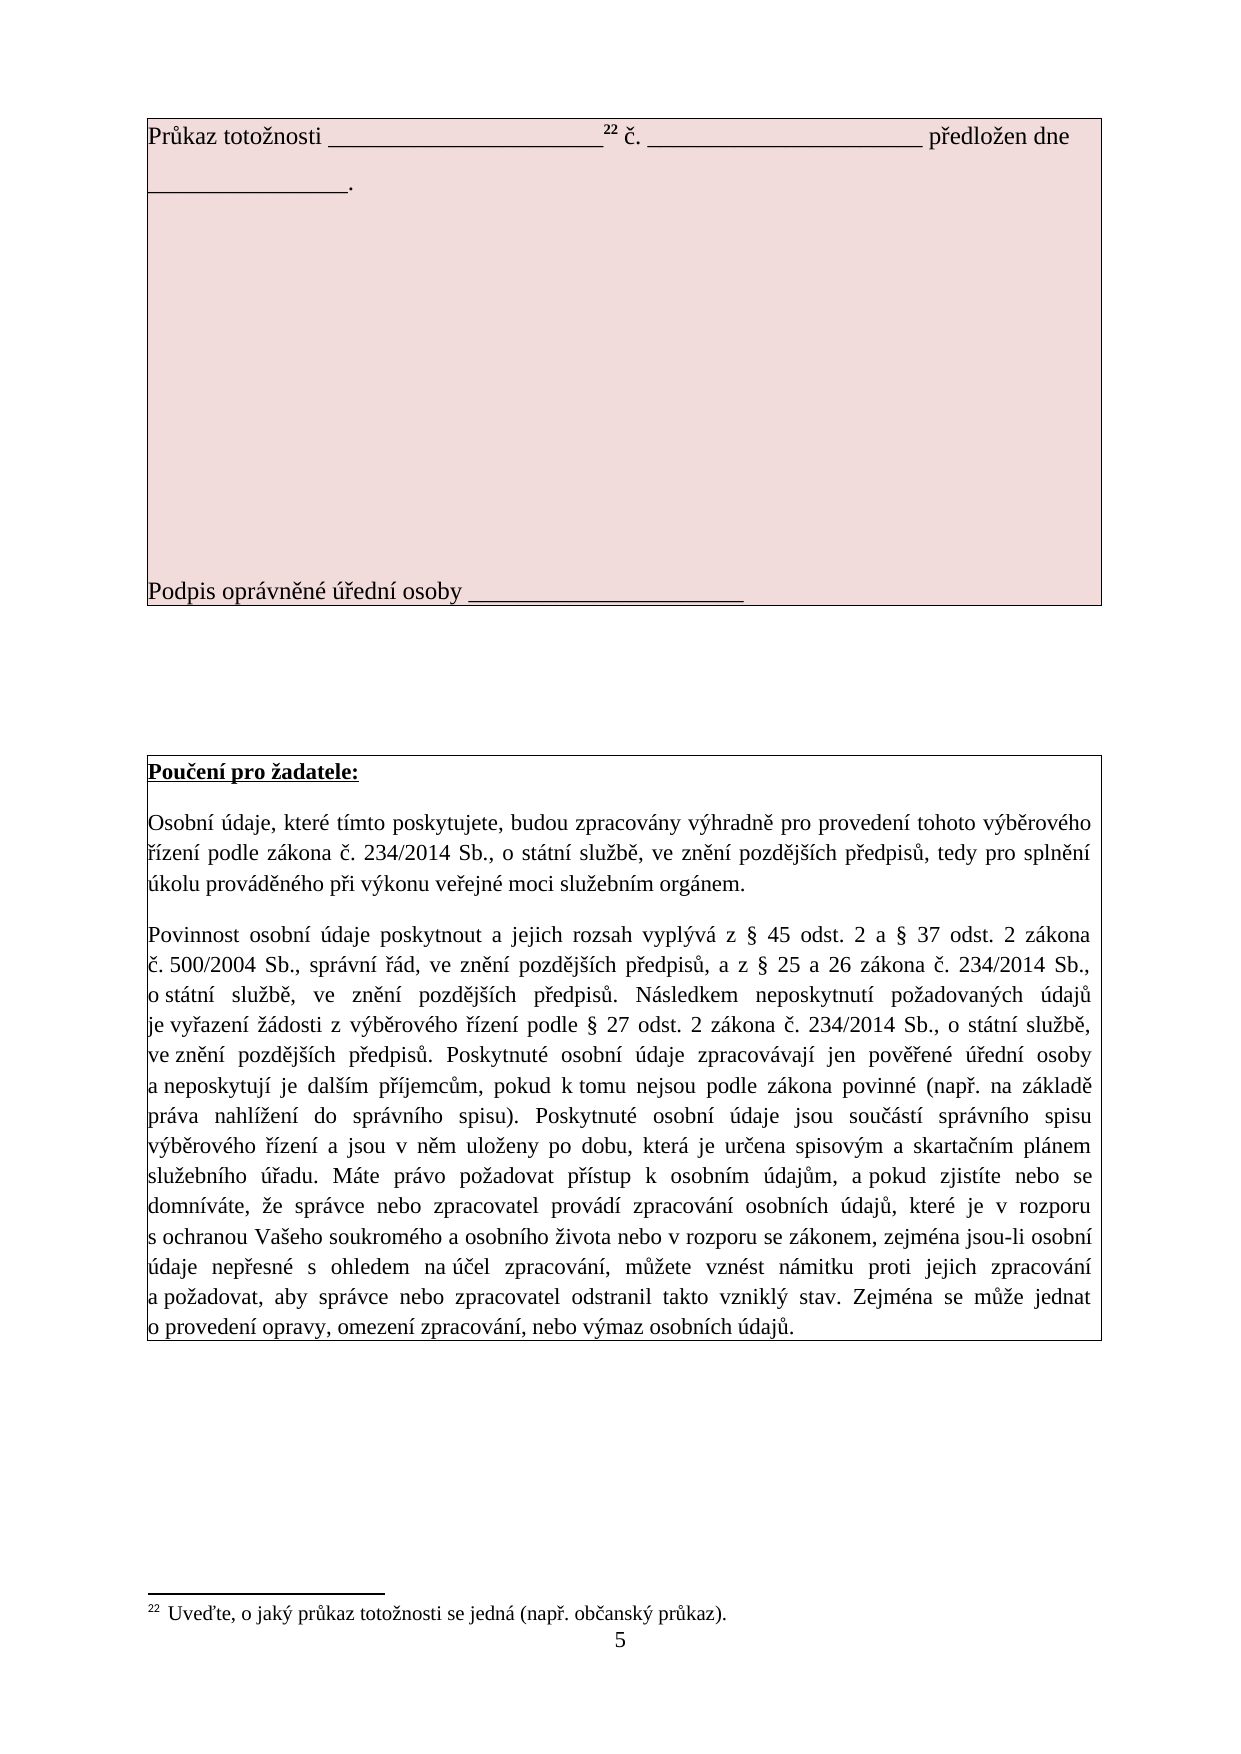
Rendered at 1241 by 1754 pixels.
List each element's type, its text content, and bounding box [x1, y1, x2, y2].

text Průkaz totožnosti ______________________ č. ______________________ předložen dne [148, 119, 1101, 150]
text Podpis oprávněné úřední osoby ______________________ [148, 573, 1101, 605]
text Osobní údaje, které tímto poskytujete, budou zpracovány výhradně pro provedení tohoto výběrového řízení podle zákona č. 234/2014 Sb., o státní službě, ve znění pozdějších předpisů, tedy pro splnění úkolu prováděného při výkonu veřejné moci služebním orgánem. [148, 806, 1101, 896]
text Poučení pro žadatele: [148, 756, 1101, 784]
text Povinnost osobní údaje poskytnout a jejich rozsah vyplývá z § 45 odst. 2 a § 37 odst. 2 zákona č. 500/2004 Sb., správní řád, ve znění pozdějších předpisů, a z § 25 a 26 zákona č. 234/2014 Sb., o státní službě, ve znění pozdějších předpisů. Následkem neposkytnutí požadovaných údajů je vyřazení žádosti z výběrového řízení podle § 27 odst. 2 zákona č. 234/2014 Sb., o státní službě, ve znění pozdějších předpisů. Poskytnuté osobní údaje zpracovávají jen pověřené úřední osoby a neposkytují je dalším příjemcům, pokud k tomu nejsou podle zákona povinné (např. na základě práva nahlížení do správního spisu). Poskytnuté osobní údaje jsou součástí správního spisu výběrového řízení a jsou v něm uloženy po dobu, která je určena spisovým a skartačním plánem služebního úřadu. Máte právo požadovat přístup k osobním údajům, a pokud zjistíte nebo se domníváte, že správce nebo zpracovatel provádí zpracování osobních údajů, které je v rozporu s ochranou Vašeho soukromého a osobního života nebo v rozporu se zákonem, zejména jsou-li osobní údaje nepřesné s ohledem na účel zpracování, můžete vznést námitku proti jejich zpracování a požadovat, aby správce nebo zpracovatel odstranil takto vzniklý stav. Zejména se může jednat o provedení opravy, omezení zpracování, nebo výmaz osobních údajů. [148, 918, 1101, 1340]
text ________________. [148, 164, 1101, 196]
